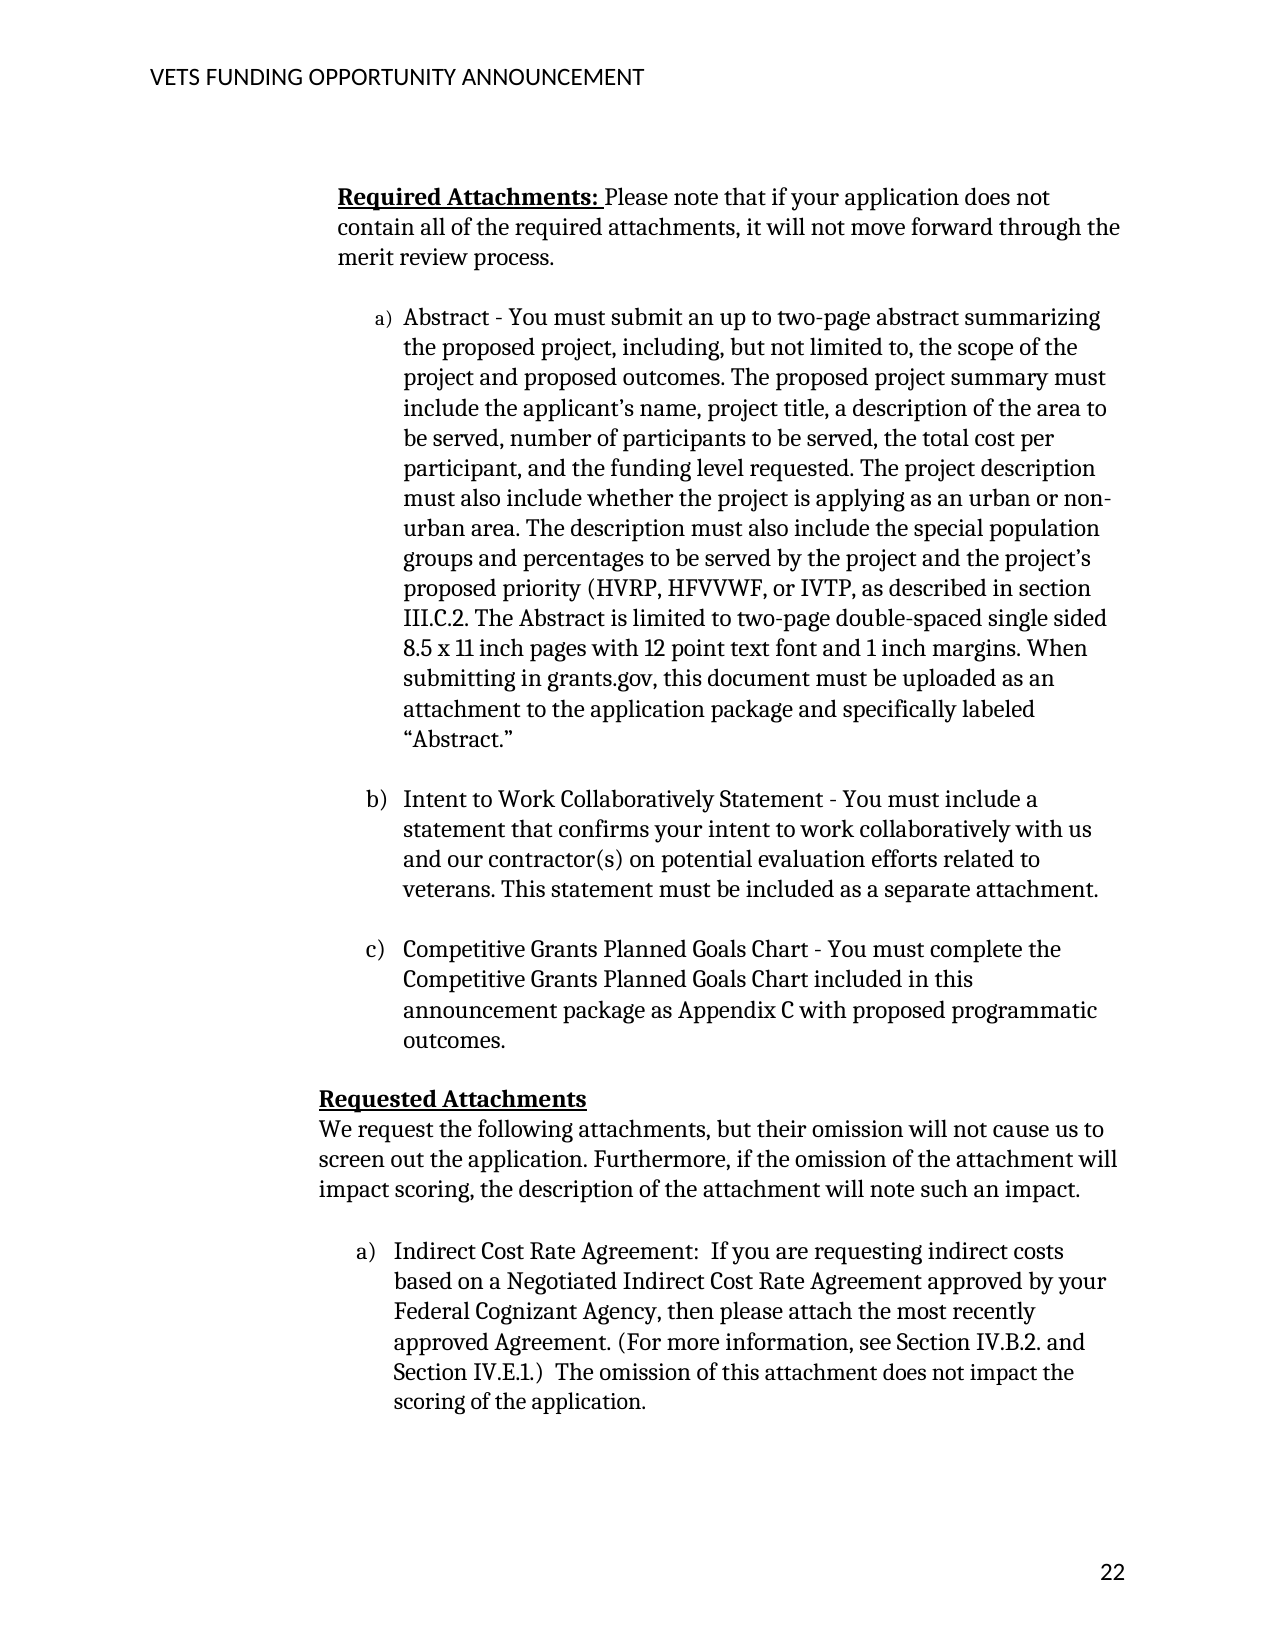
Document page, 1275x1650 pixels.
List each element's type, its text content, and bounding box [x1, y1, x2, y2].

text We request the following attachments, but their omission will not cause us to screen out the application. Furthermore, if the omission of the attachment will impact scoring, the description of the attachment will note such an impact. [319, 1115, 1125, 1204]
list Abstract - You must submit an up to two-page abstract summarizing the proposed project, including, but not limited to, the scope of the project and proposed outcomes. The proposed project summary must include the applicant’s name, project title, a description of the area to be served, number of participants to be served, the total cost per participant, and the funding level requested. The project description must also include whether the project is applying as an urban or non-urban area. The description must also include the special population groups and percentages to be served by the project and the project’s proposed priority (HVRP, HFVVWF, or IVTP, as described in section III.C.2. The Abstract is limited to two-page double-spaced single sided 8.5 x 11 inch pages with 12 point text font and 1 inch margins. When submitting in grants.gov, this document must be uploaded as an attachment to the application package and specifically labeled “Abstract.” [375, 303, 1125, 753]
text Requested Attachments [319, 1085, 1125, 1113]
text Required Attachments: Please note that if your application does not contain all of the required attachments, it will not move forward through the merit review process. [337, 183, 1125, 272]
list Indirect Cost Rate Agreement: If you are requesting indirect costs based on a Negotiated Indirect Cost Rate Agreement approved by your Federal Cognizant Agency, then please attach the most recently approved Agreement. (For more information, see Section IV.B.2. and Section IV.E.1.) The omission of this attachment does not impact the scoring of the application. [356, 1237, 1125, 1415]
list Competitive Grants Planned Goals Chart - You must complete the Competitive Grants Planned Goals Chart included in this announcement package as Appendix C with proposed programmatic outcomes. [366, 935, 1125, 1054]
list Intent to Work Collaboratively Statement - You must include a statement that confirms your intent to work collaboratively with us and our contractor(s) on potential evaluation efforts related to veterans. This statement must be included as a separate attachment. [366, 785, 1125, 904]
